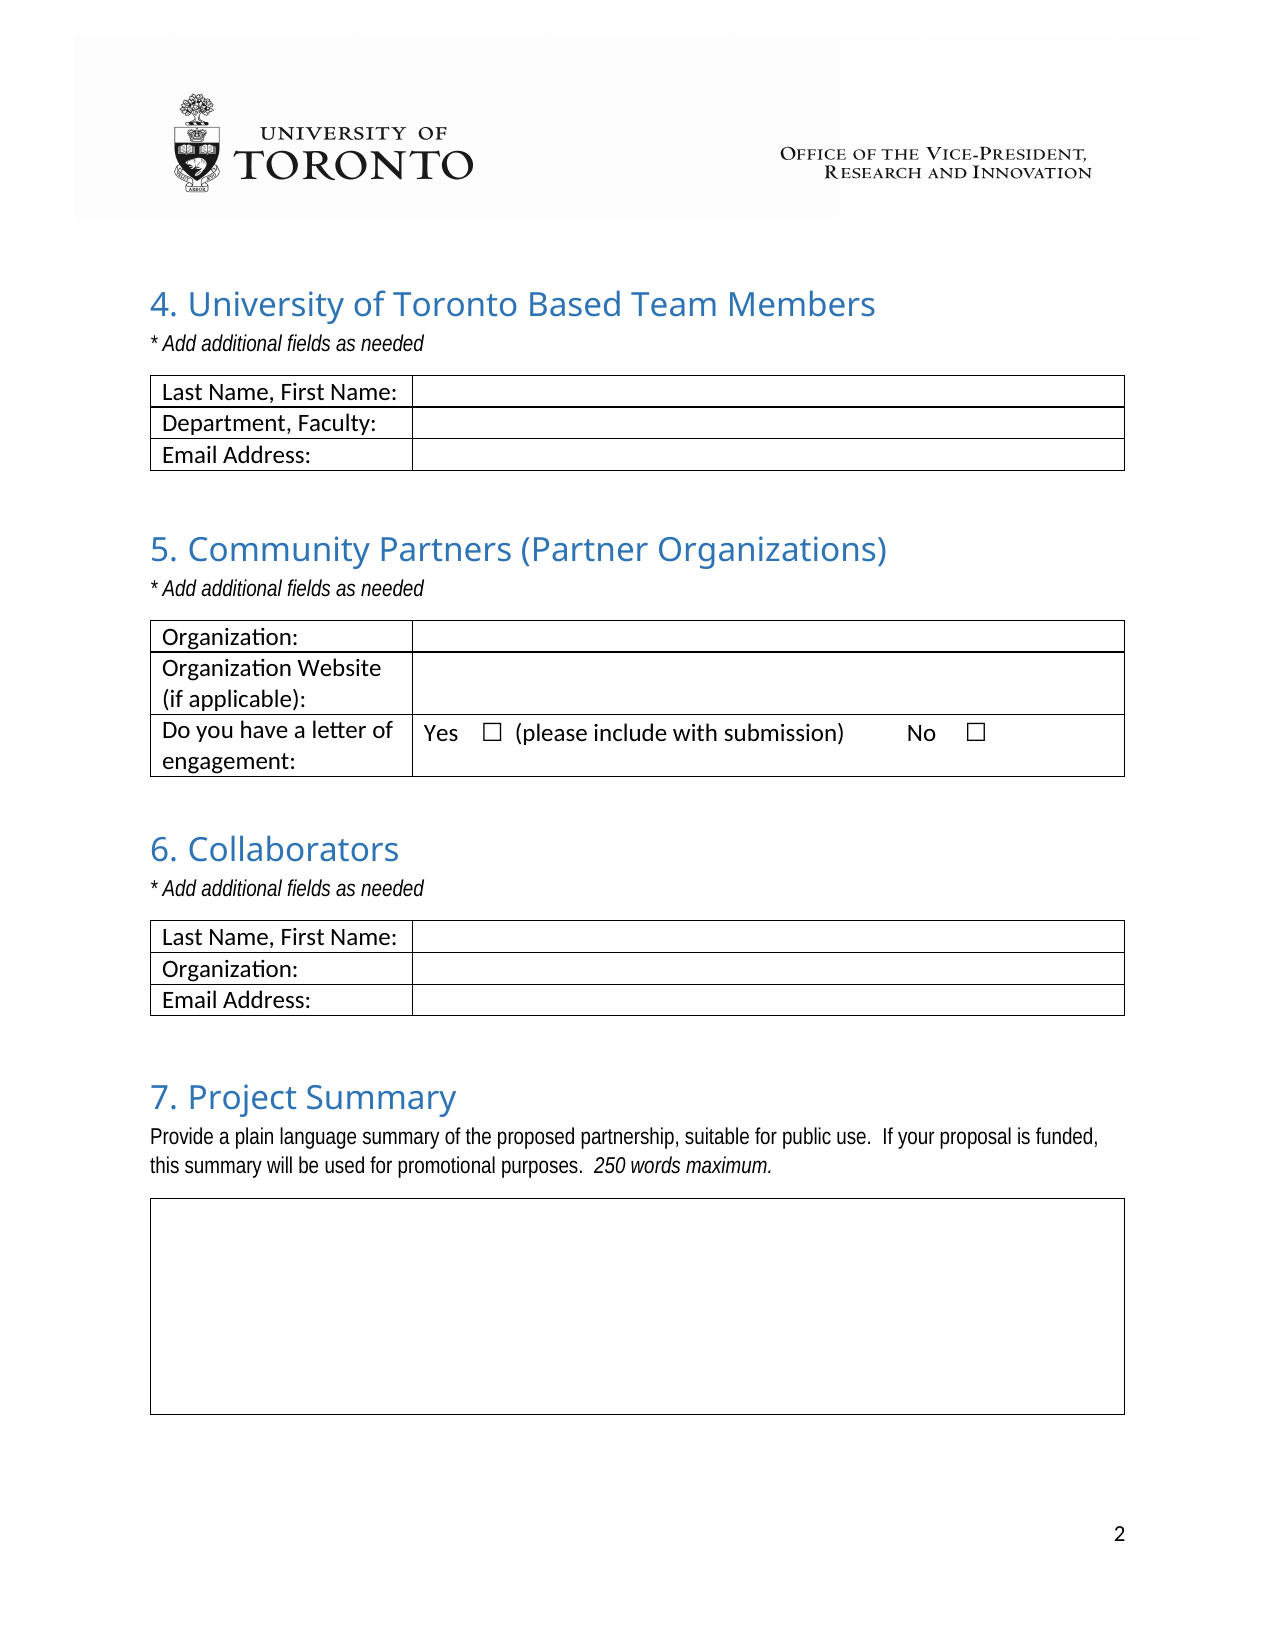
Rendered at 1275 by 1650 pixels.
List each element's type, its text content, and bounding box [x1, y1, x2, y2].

table_header Last Name, First Name: [151, 921, 412, 952]
table_header [413, 621, 1124, 651]
table_header Organization: [151, 621, 412, 651]
table_cell [413, 953, 1124, 983]
table_header [413, 921, 1124, 952]
subtitle University of Toronto Based Team Members [150, 281, 1125, 326]
list * Add additional fields as needed [150, 875, 1125, 902]
table_cell [413, 408, 1124, 438]
table_header [413, 376, 1124, 406]
table_cell Organization: [151, 953, 412, 983]
subtitle Project Summary [150, 1074, 1125, 1119]
text * Add additional fields as needed [150, 575, 1125, 601]
subtitle Community Partners (Partner Organizations) [150, 526, 1125, 571]
table_cell [413, 439, 1124, 469]
table_cell Yes (please include with submission) No [413, 715, 1124, 776]
list Collaborators [150, 826, 1125, 872]
table_cell [413, 985, 1124, 1015]
table_header Last Name, First Name: [151, 376, 412, 406]
table_cell Organization Website (if applicable): [151, 653, 412, 713]
table_cell [413, 653, 1124, 713]
table_cell Department, Faculty: [151, 408, 412, 438]
table_cell Email Address: [151, 985, 412, 1015]
table_cell Email Address: [151, 439, 412, 469]
text * Add additional fields as needed [150, 330, 1125, 356]
table_cell Do you have a letter of engagement: [151, 715, 412, 776]
text Provide a plain language summary of the proposed partnership, suitable for public use. If your proposal is funded, this summary will be used for promotional purposes. 250 words maximum. [150, 1123, 1125, 1179]
picture [75, 34, 1207, 224]
table_header [151, 1199, 1124, 1414]
